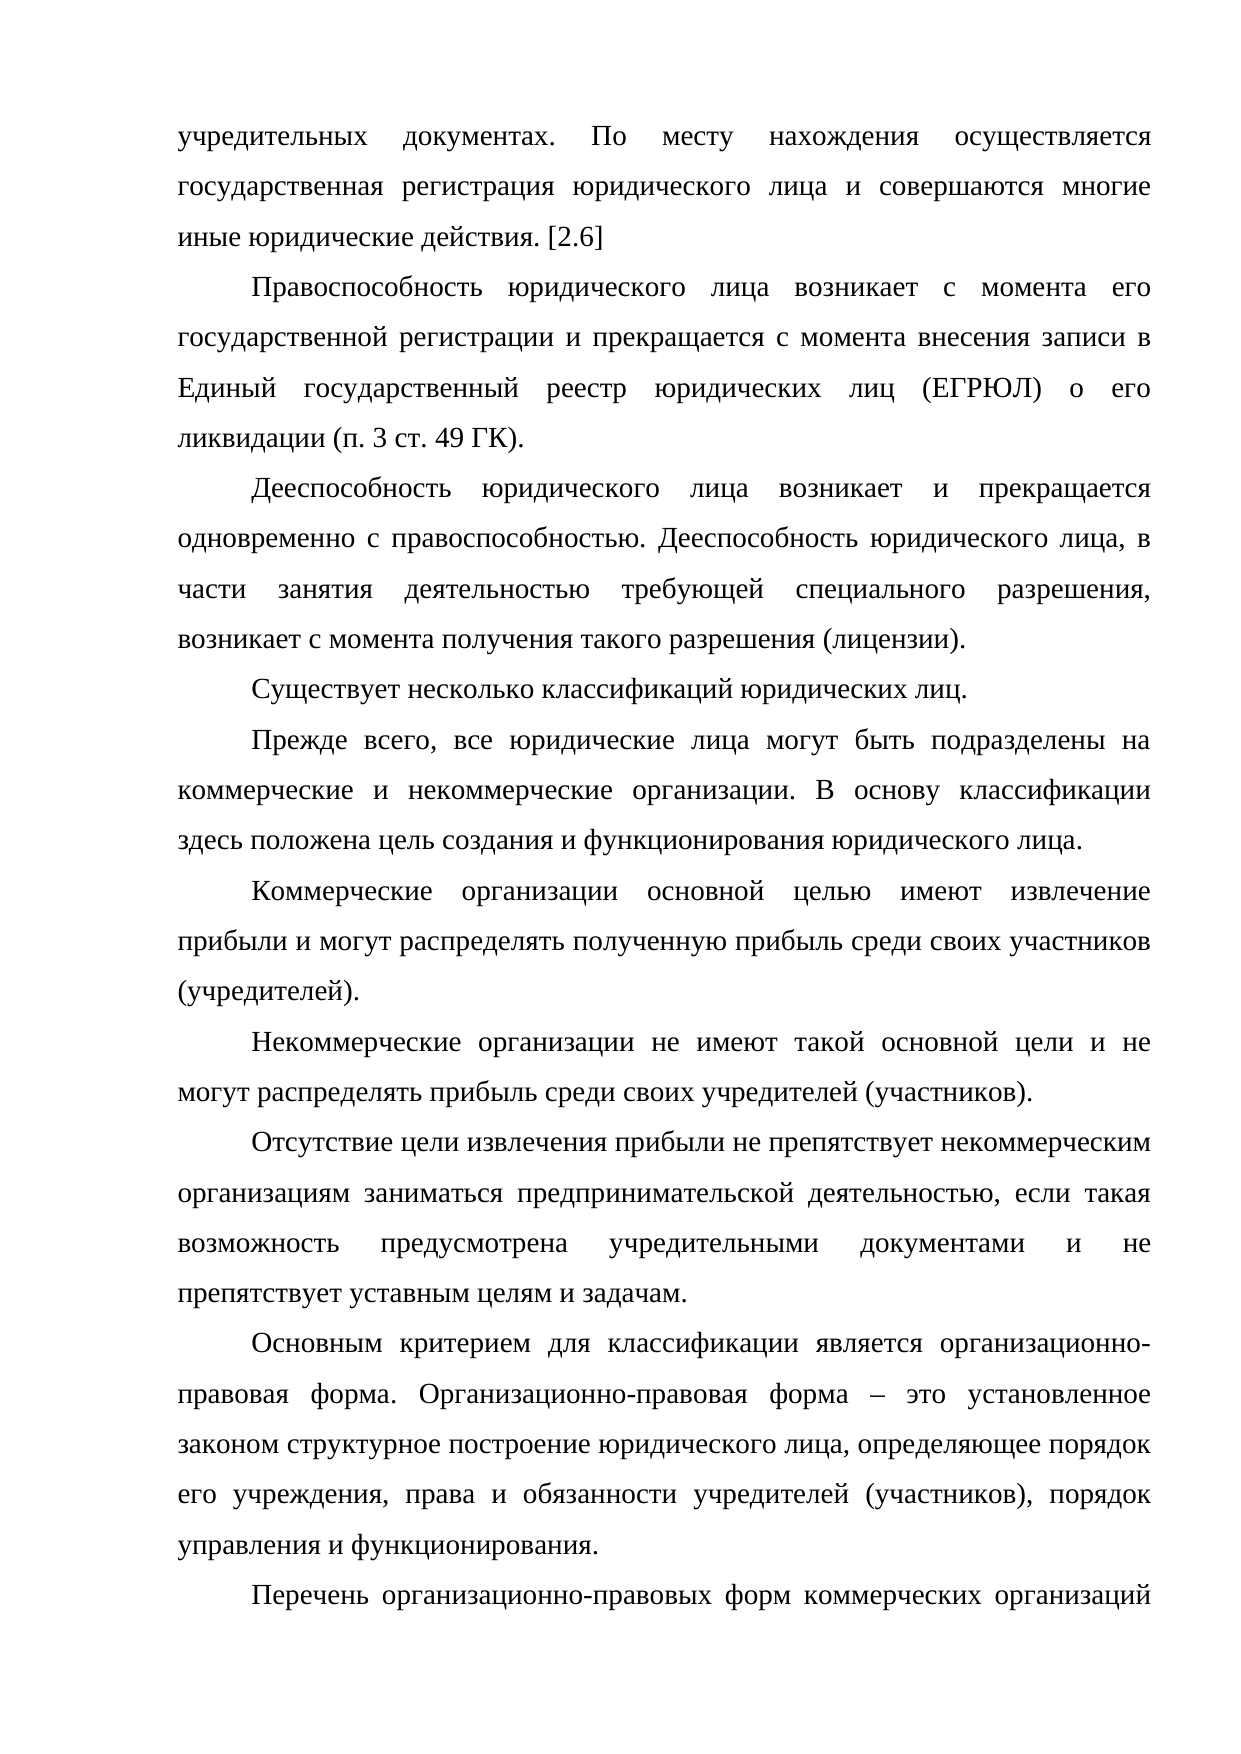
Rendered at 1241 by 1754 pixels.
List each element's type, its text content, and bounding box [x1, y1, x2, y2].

text Основным критерием для классификации является организационно-правовая форма. Организационно-правовая форма – это установленное законом структурное построение юридического лица, определяющее порядок его учреждения, права и обязанности учредителей (участников), порядок управления и функционирования. [177, 1326, 1152, 1560]
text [177, 1577, 1152, 1611]
text Прежде всего, все юридические лица могут быть подразделены на коммерческие и некоммерческие организации. В основу классификации здесь положена цель создания и функционирования юридического лица. [177, 722, 1152, 856]
text Правоспособность юридического лица возникает с момента его государственной регистрации и прекращается с момента внесения записи в Единый государственный реестр юридических лиц (ЕГРЮЛ) о его ликвидации (п. 3 ст. 49 ГК). [177, 269, 1152, 453]
text Коммерческие организации основной целью имеют извлечение прибыли и могут распределять полученную прибыль среди своих участников (учредителей). [177, 873, 1152, 1007]
text Дееспособность юридического лица возникает и прекращается одновременно с правоспособностью. Дееспособность юридического лица, в части занятия деятельностью требующей специального разрешения, возникает с момента получения такого разрешения (лицензии). [177, 470, 1152, 655]
text Некоммерческие организации не имеют такой основной цели и не могут распределять прибыль среди своих учредителей (участников). [177, 1024, 1152, 1108]
text Существует несколько классификаций юридических лиц. [177, 672, 1152, 705]
text Отсутствие цели извлечения прибыли не препятствует некоммерческим организациям заниматься предпринимательской деятельностью, если такая возможность предусмотрена учредительными документами и не препятствует уставным целям и задачам. [177, 1124, 1152, 1309]
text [177, 118, 1152, 252]
